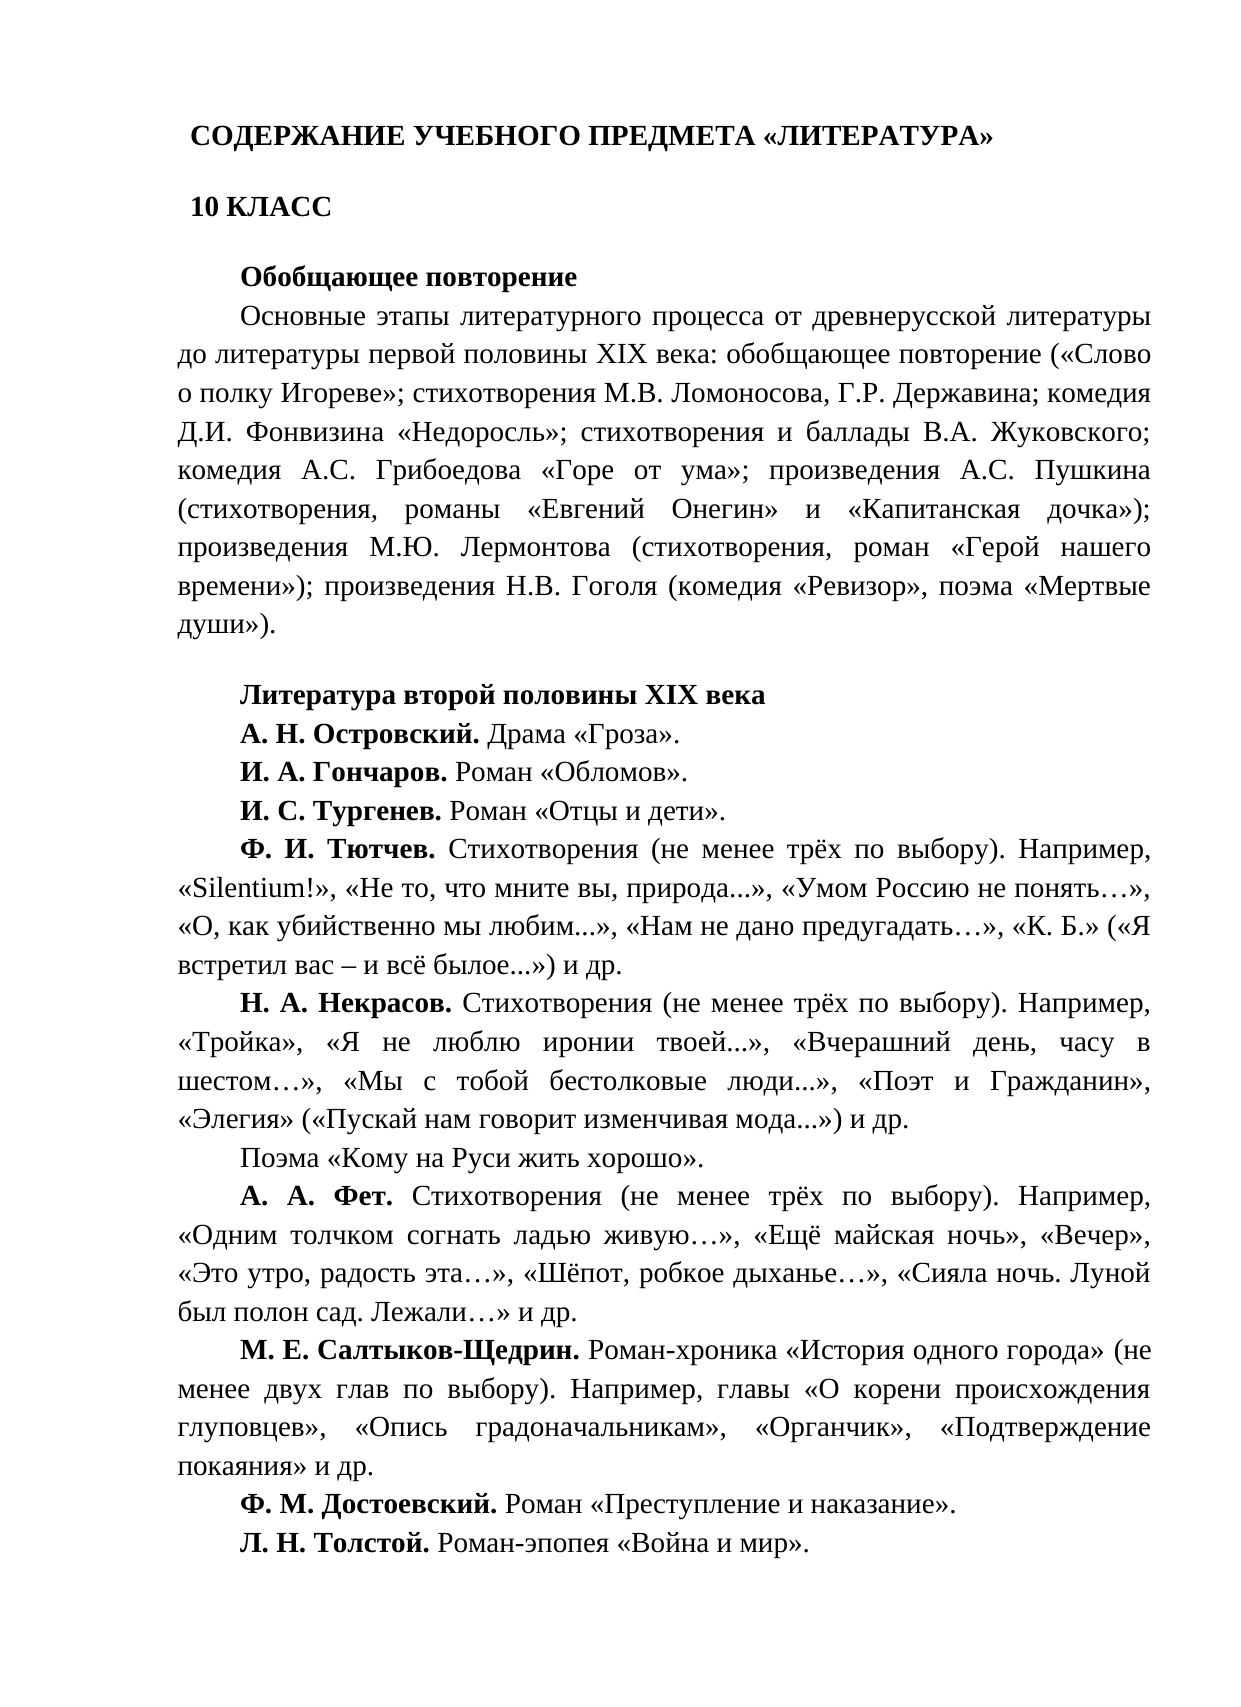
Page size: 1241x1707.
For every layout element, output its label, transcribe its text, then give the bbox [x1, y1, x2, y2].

text Н. А. Некрасов. Стихотворения (не менее трёх по выбору). Например, «Тройка», «Я не люблю иронии твоей...», «Вчерашний день, часу в шестом…», «Мы с тобой бестолковые люди...», «Поэт и Гражданин», «Элегия» («Пускай нам говорит изменчивая мода...») и др. [177, 986, 1152, 1135]
text Л. Н. Толстой. Роман-эпопея «Война и мир». [177, 1525, 1152, 1559]
text И. С. Тургенев. Роман «Отцы и дети». [177, 793, 1152, 826]
text А. Н. Островский. Драма «Гроза». [177, 716, 1152, 749]
text И. А. Гончаров. Роман «Обломов». [177, 754, 1152, 788]
text СОДЕРЖАНИЕ УЧЕБНОГО ПРЕДМЕТА «ЛИТЕРАТУРА» [190, 118, 1152, 152]
text Обобщающее повторение [177, 259, 1152, 293]
text Литература второй половины XIX века [177, 677, 1152, 711]
text М. Е. Салтыков-Щедрин. Роман-хроника «История одного города» (не менее двух глав по выбору). Например, главы «О корени происхождения глуповцев», «Опись градоначальникам», «Органчик», «Подтверждение покаяния» и др. [177, 1332, 1152, 1482]
text Ф. И. Тютчев. Стихотворения (не менее трёх по выбору). Например, «Silentium!», «Не то, что мните вы, природа...», «Умом Россию не понять…», «О, как убийственно мы любим...», «Нам не дано предугадать…», «К. Б.» («Я встретил вас – и всё былое...») и др. [177, 831, 1152, 981]
text А. А. Фет. Стихотворения (не менее трёх по выбору). Например, «Одним толчком согнать ладью живую…», «Ещё майская ночь», «Вечер», «Это утро, радость эта…», «Шёпот, робкое дыханье…», «Сияла ночь. Луной был полон сад. Лежали…» и др. [177, 1178, 1152, 1327]
text Основные этапы литературного процесса от древнерусской литературы до литературы первой половины XIX века: обобщающее повторение («Слово о полку Игореве»; стихотворения М.В. Ломоносова, Г.Р. Державина; комедия Д.И. Фонвизина «Недоросль»; стихотворения и баллады В.А. Жуковского; комедия А.С. Грибоедова «Горе от ума»; произведения А.С. Пушкина (стихотворения, романы «Евгений Онегин» и «Капитанская дочка»); произведения М.Ю. Лермонтова (стихотворения, роман «Герой нашего времени»); произведения Н.В. Гоголя (комедия «Ревизор», поэма «Мертвые души»). [177, 298, 1152, 640]
text Ф. М. Достоевский. Роман «Преступление и наказание». [177, 1487, 1152, 1520]
text Поэма «Кому на Руси жить хорошо». [177, 1140, 1152, 1173]
text 10 КЛАСС [190, 189, 1152, 222]
